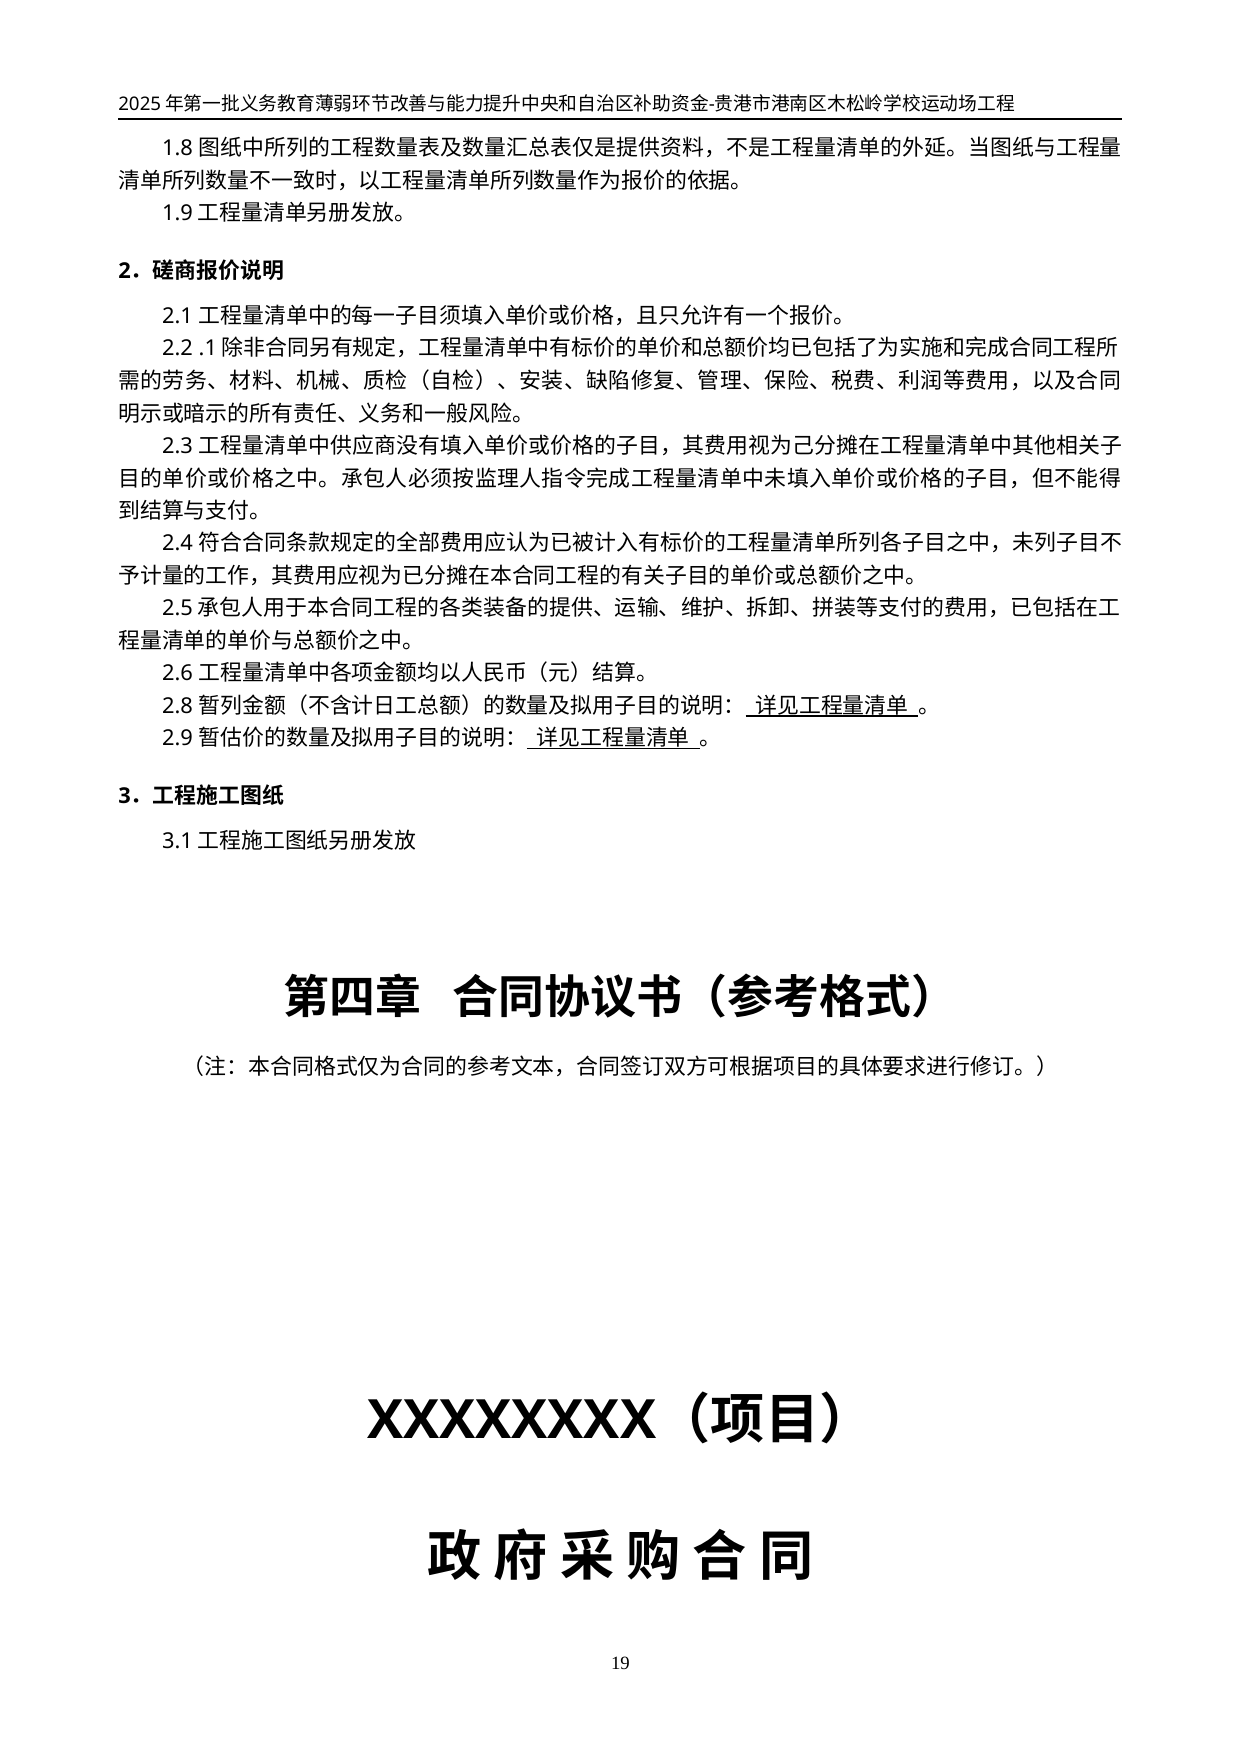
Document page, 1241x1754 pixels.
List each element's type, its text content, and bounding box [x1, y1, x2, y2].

text 2.3 工程量清单中供应商没有填入单价或价格的子目，其费用视为己分摊在工程量清单中其他相关子目的单价或价格之中。承包人必须按监理人指令完成工程量清单中未填入单价或价格的子目，但不能得到结算与支付。 [118, 428, 1122, 525]
text 3.1工程施工图纸另册发放 [118, 823, 1122, 855]
text 1.9工程量清单另册发放。 [118, 195, 1122, 228]
text 2.5承包人用于本合同工程的各类装备的提供、运输、维护、拆卸、拼装等支付的费用，已包括在工程量清单的单价与总额价之中。 [118, 590, 1122, 655]
text 政 府 采 购 合 同 [118, 1503, 1122, 1600]
title 第四章 合同协议书（参考格式） [118, 945, 1122, 1043]
text XXXXXXXX（项目） [118, 1366, 1122, 1463]
text 2.4 符合合同条款规定的全部费用应认为已被计入有标价的工程量清单所列各子目之中，未列子目不予计量的工作，其费用应视为已分摊在本合同工程的有关子目的单价或总额价之中。 [118, 525, 1122, 590]
text 3．工程施工图纸 [118, 778, 1122, 810]
text 2.8 暂列金额（不含计日工总额）的数量及拟用子目的说明： 详见工程量清单 。 [118, 688, 1122, 720]
text 2.6 工程量清单中各项金额均以人民币（元）结算。 [118, 655, 1122, 688]
text 2.1 工程量清单中的每一子目须填入单价或价格，且只允许有一个报价。 [118, 298, 1122, 330]
text 2.2 .1除非合同另有规定，工程量清单中有标价的单价和总额价均已包括了为实施和完成合同工程所需的劳务、材料、机械、质检（自检）、安装、缺陷修复、管理、保险、税费、利润等费用，以及合同明示或暗示的所有责任、义务和一般风险。 [118, 330, 1122, 428]
text 1.8 图纸中所列的工程数量表及数量汇总表仅是提供资料，不是工程量清单的外延。当图纸与工程量清单所列数量不一致时，以工程量清单所列数量作为报价的依据。 [118, 130, 1122, 195]
text 2.9 暂估价的数量及拟用子目的说明： 详见工程量清单 。 [118, 720, 1122, 753]
text （注：本合同格式仅为合同的参考文本，合同签订双方可根据项目的具体要求进行修订。） [118, 1049, 1122, 1081]
text 2．磋商报价说明 [118, 253, 1122, 285]
